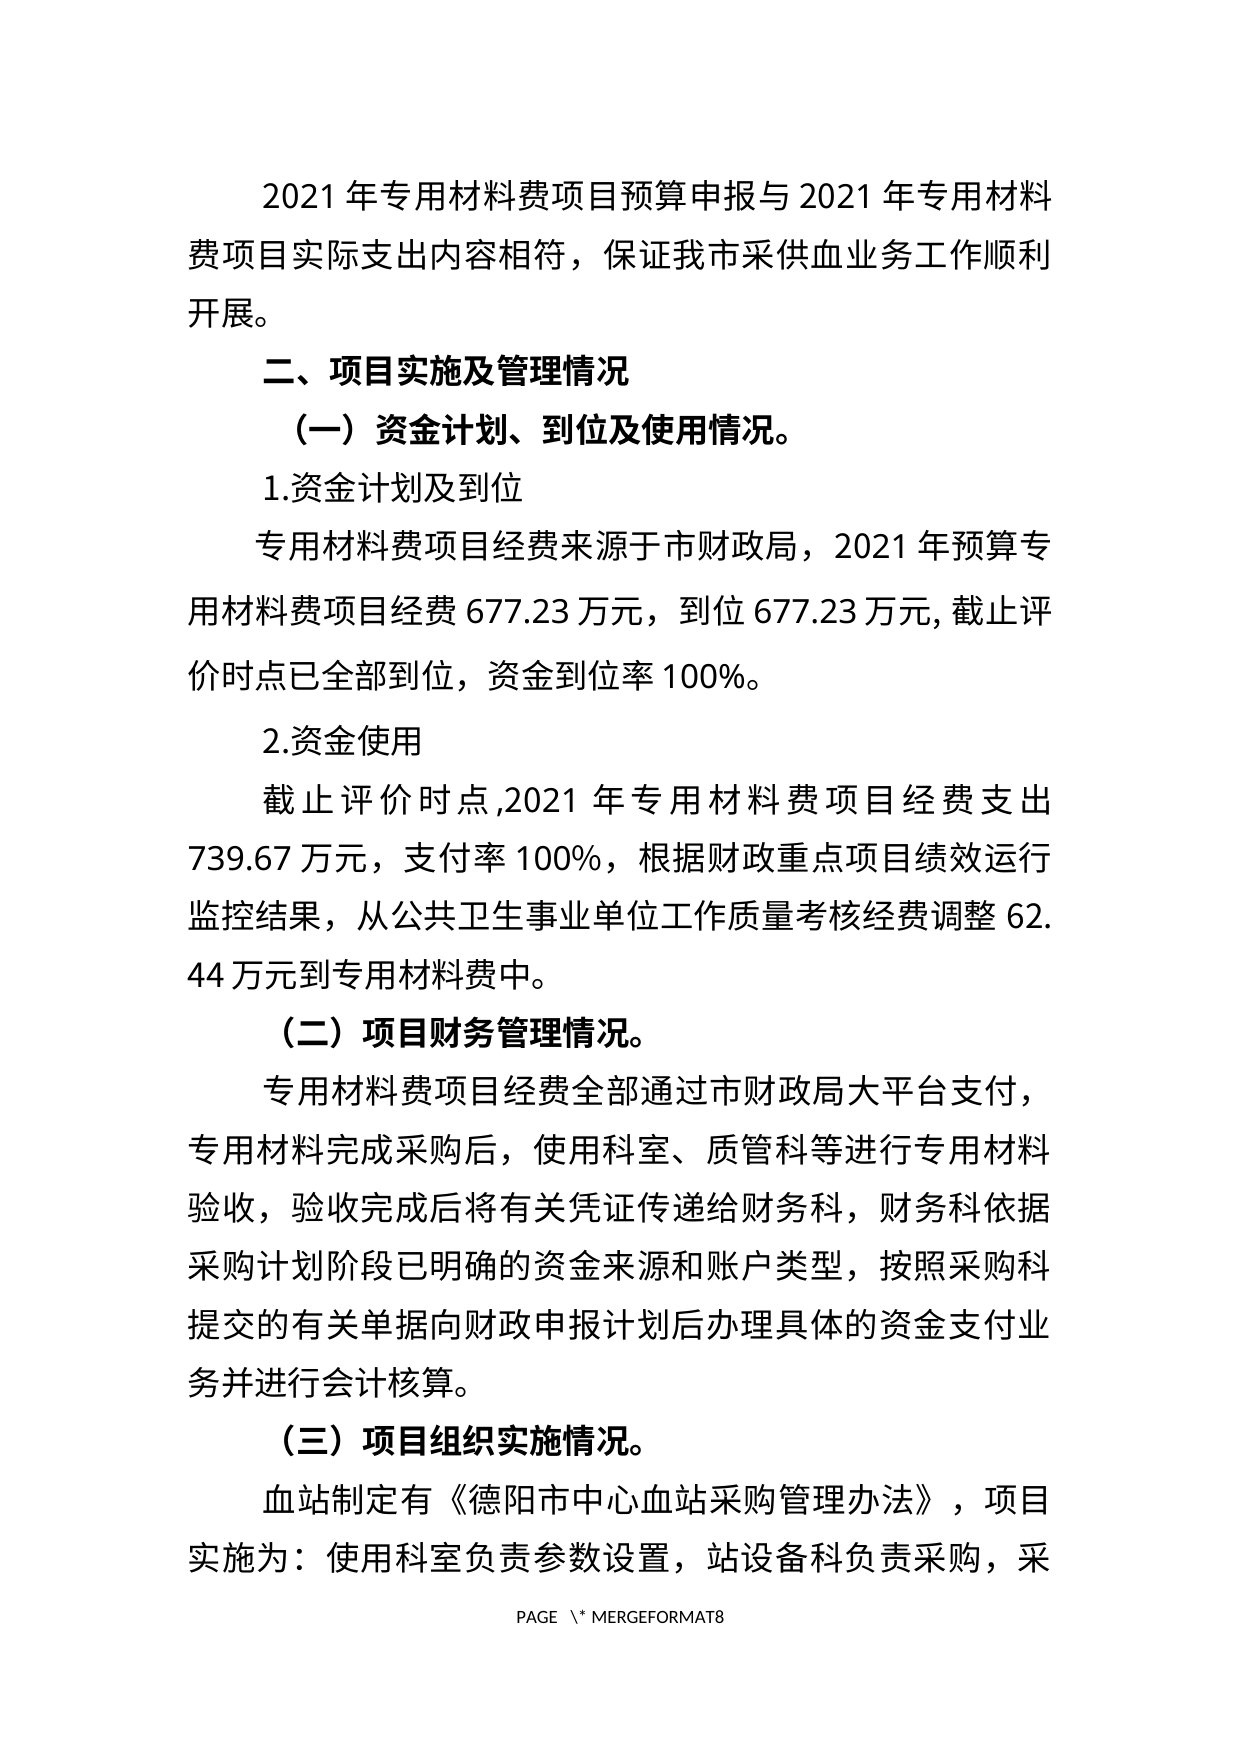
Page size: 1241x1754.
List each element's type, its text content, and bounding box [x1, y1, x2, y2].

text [187, 1465, 1053, 1582]
text 专用材料费项目经费全部通过市财政局大平台支付，专用材料完成采购后，使用科室、质管科等进行专用材料验收，验收完成后将有关凭证传递给财务科，财务科依据采购计划阶段已明确的资金来源和账户类型，按照采购科提交的有关单据向财政申报计划后办理具体的资金支付业务并进行会计核算。 [187, 1057, 1053, 1407]
text 2.资金使用 [187, 707, 1053, 765]
text （一）资金计划、到位及使用情况。 [187, 395, 1053, 454]
text 专用材料费项目经费来源于市财政局，2021年预算专用材料费项目经费677.23万元，到位677.23万元, 截止评价时点已全部到位，资金到位率100%。 [187, 512, 1053, 707]
text 1.资金计划及到位 [187, 454, 1053, 512]
text 截止评价时点,2021年专用材料费项目经费支出739.67万元，支付率100%，根据财政重点项目绩效运行监控结果，从公共卫生事业单位工作质量考核经费调整62.44万元到专用材料费中。 [187, 765, 1053, 999]
text （三）项目组织实施情况。 [187, 1407, 1053, 1465]
text （二）项目财务管理情况。 [187, 999, 1053, 1057]
text 2021年专用材料费项目预算申报与2021年专用材料费项目实际支出内容相符，保证我市采供血业务工作顺利开展。 [187, 162, 1053, 337]
text 二、项目实施及管理情况 [187, 337, 1053, 395]
